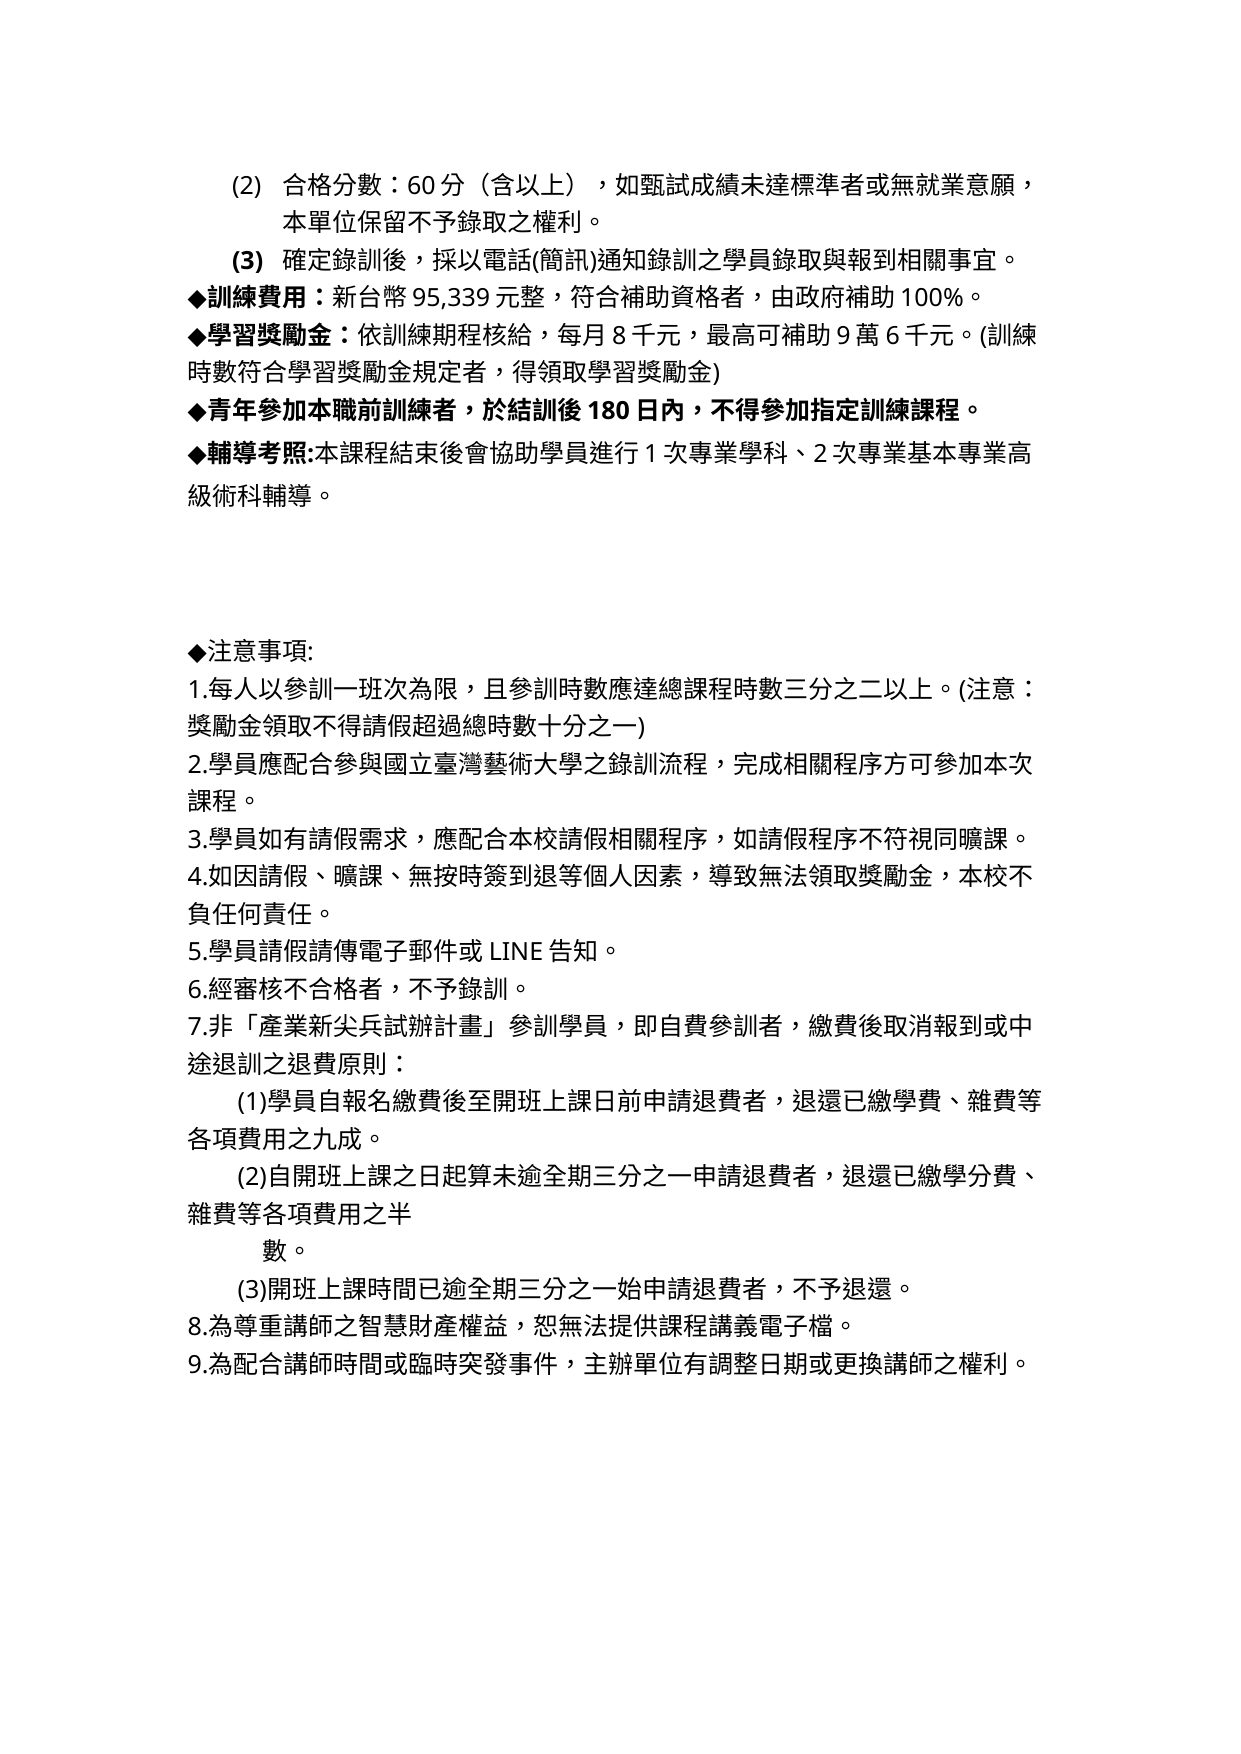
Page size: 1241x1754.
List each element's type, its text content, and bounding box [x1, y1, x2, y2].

text 3.學員如有請假需求，應配合本校請假相關程序，如請假程序不符視同曠課。 [187, 818, 1053, 856]
text ◆學習獎勵金：依訓練期程核給，每月8千元，最高可補助9萬6千元。(訓練時數符合學習獎勵金規定者，得領取學習獎勵金) [187, 314, 1052, 389]
text 2.學員應配合參與國立臺灣藝術大學之錄訓流程，完成相關程序方可參加本次課程。 [187, 743, 1053, 818]
text 7.非「產業新尖兵試辦計畫」參訓學員，即自費參訓者，繳費後取消報到或中途退訓之退費原則： [187, 1006, 1053, 1081]
text (3)開班上課時間已逾全期三分之一始申請退費者，不予退還。 [187, 1268, 1053, 1306]
text (1)學員自報名繳費後至開班上課日前申請退費者，退還已繳學費、雜費等各項費用之九成。 [187, 1081, 1053, 1156]
text ◆訓練費用：新台幣95,339元整，符合補助資格者，由政府補助100%。 [187, 277, 1052, 314]
text 數。 [187, 1231, 1053, 1268]
text 5.學員請假請傳電子郵件或LINE告知。 [187, 931, 1053, 968]
text 6.經審核不合格者，不予錄訓。 [187, 968, 1053, 1006]
text 9.為配合講師時間或臨時突發事件，主辦單位有調整日期或更換講師之權利。 [187, 1343, 1053, 1381]
text ◆注意事項: [187, 631, 1053, 668]
list 確定錄訓後，採以電話(簡訊)通知錄訓之學員錄取與報到相關事宜。 [232, 239, 1052, 277]
text 1.每人以參訓一班次為限，且參訓時數應達總課程時數三分之二以上。(注意：獎勵金領取不得請假超過總時數十分之一) [187, 668, 1053, 743]
text 8.為尊重講師之智慧財產權益，恕無法提供課程講義電子檔。 [187, 1306, 1053, 1343]
text (2)自開班上課之日起算未逾全期三分之一申請退費者，退還已繳學分費、雜費等各項費用之半 [187, 1156, 1053, 1231]
text ◆青年參加本職前訓練者，於結訓後180日內，不得參加指定訓練課程。 [187, 389, 1053, 427]
text ◆輔導考照:本課程結束後會協助學員進行1次專業學科、2次專業基本專業高級術科輔導。 [187, 432, 1053, 513]
text 4.如因請假、曠課、無按時簽到退等個人因素，導致無法領取獎勵金，本校不負任何責任。 [187, 856, 1053, 931]
list 合格分數：60分（含以上），如甄試成績未達標準者或無就業意願，本單位保留不予錄取之權利。 [232, 164, 1053, 239]
